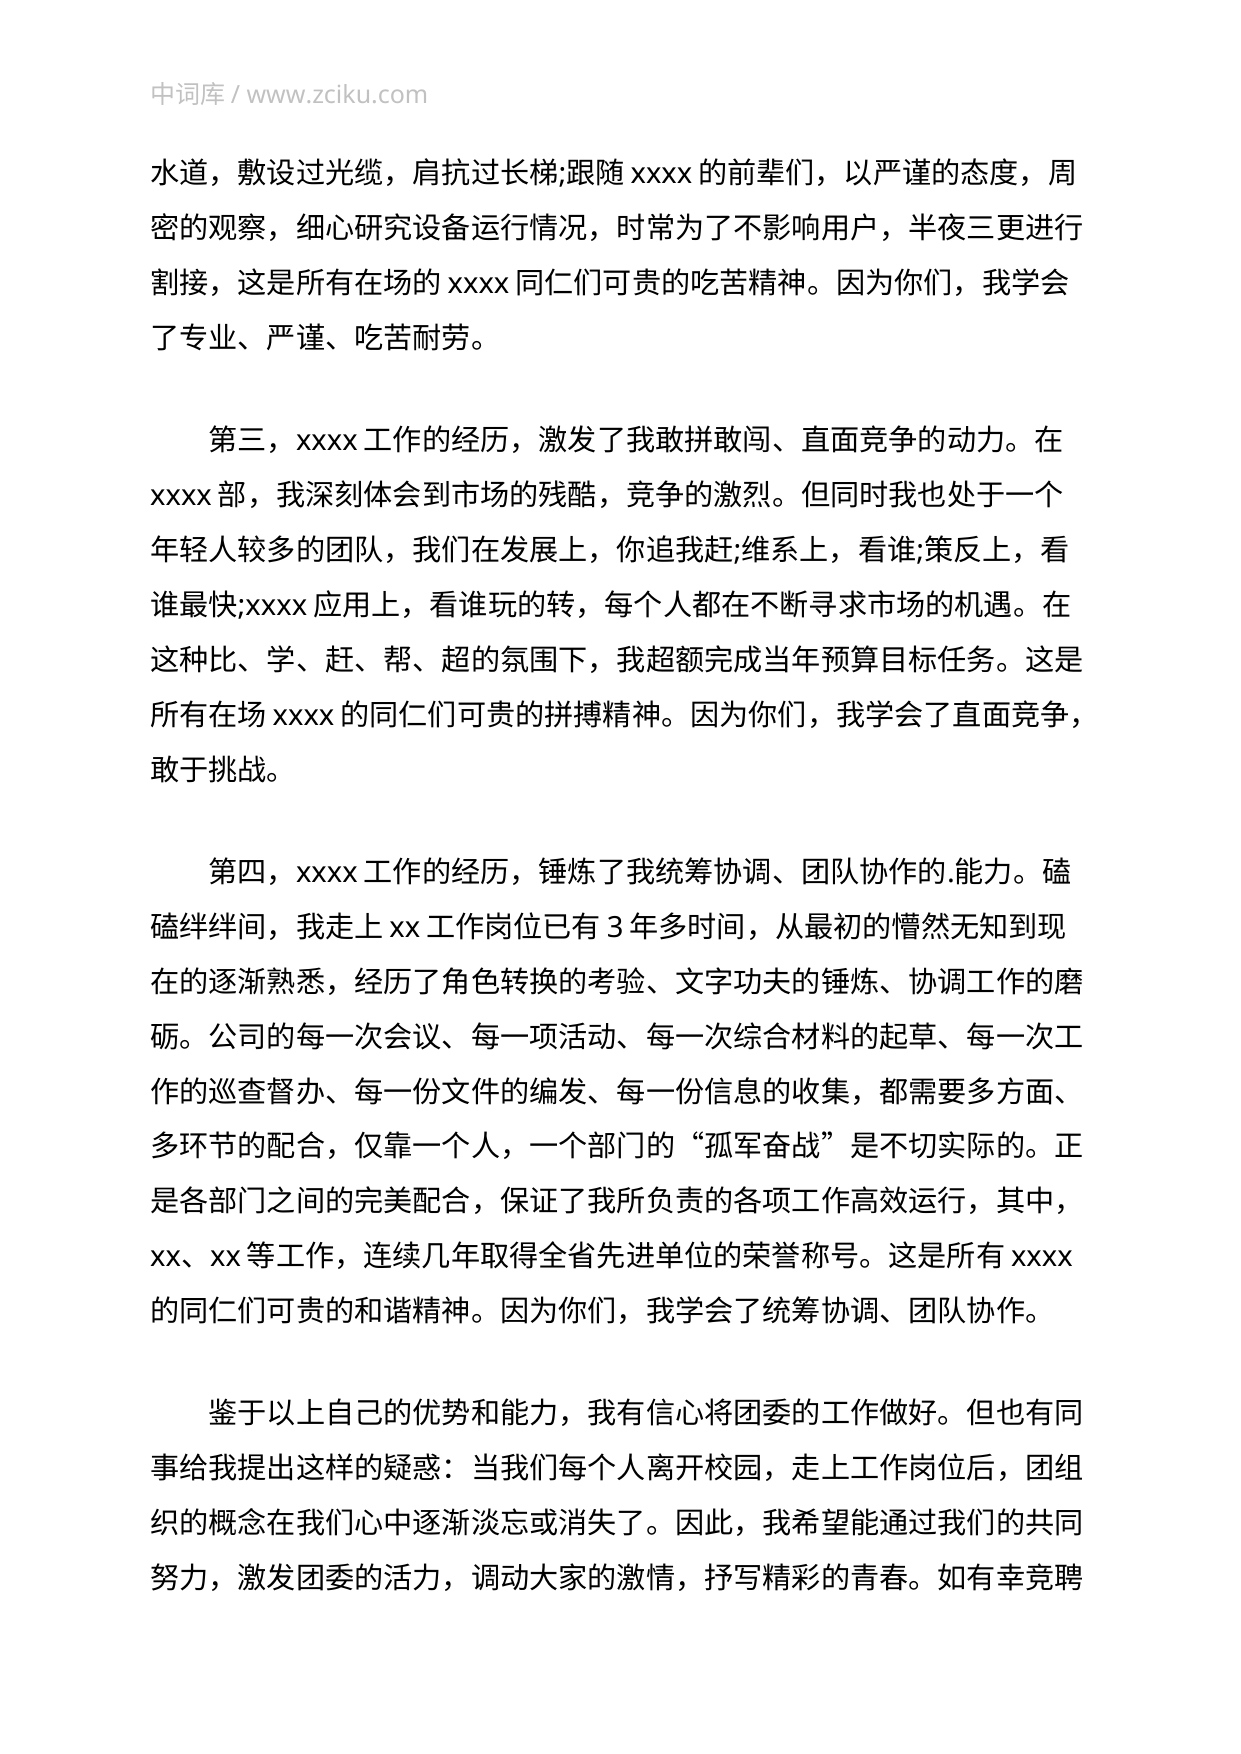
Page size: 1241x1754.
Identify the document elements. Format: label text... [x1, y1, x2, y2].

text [150, 150, 1090, 357]
text 第四，xxxx工作的经历，锤炼了我统筹协调、团队协作的.能力。磕磕绊绊间，我走上xx工作岗位已有3年多时间，从最初的懵然无知到现在的逐渐熟悉，经历了角色转换的考验、文字功夫的锤炼、协调工作的磨砺。公司的每一次会议、每一项活动、每一次综合材料的起草、每一次工作的巡查督办、每一份文件的编发、每一份信息的收集，都需要多方面、多环节的配合，仅靠一个人，一个部门的“孤军奋战”是不切实际的。正是各部门之间的完美配合，保证了我所负责的各项工作高效运行，其中，xx、xx等工作，连续几年取得全省先进单位的荣誉称号。这是所有xxxx的同仁们可贵的和谐精神。因为你们，我学会了统筹协调、团队协作。 [150, 848, 1090, 1330]
text 第三，xxxx工作的经历，激发了我敢拼敢闯、直面竞争的动力。在xxxx部，我深刻体会到市场的残酷，竞争的激烈。但同时我也处于一个年轻人较多的团队，我们在发展上，你追我赶;维系上，看谁;策反上，看谁最快;xxxx应用上，看谁玩的转，每个人都在不断寻求市场的机遇。在这种比、学、赶、帮、超的氛围下，我超额完成当年预算目标任务。这是所有在场xxxx的同仁们可贵的拼搏精神。因为你们，我学会了直面竞争，敢于挑战。 [150, 417, 1090, 789]
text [150, 1389, 1090, 1597]
